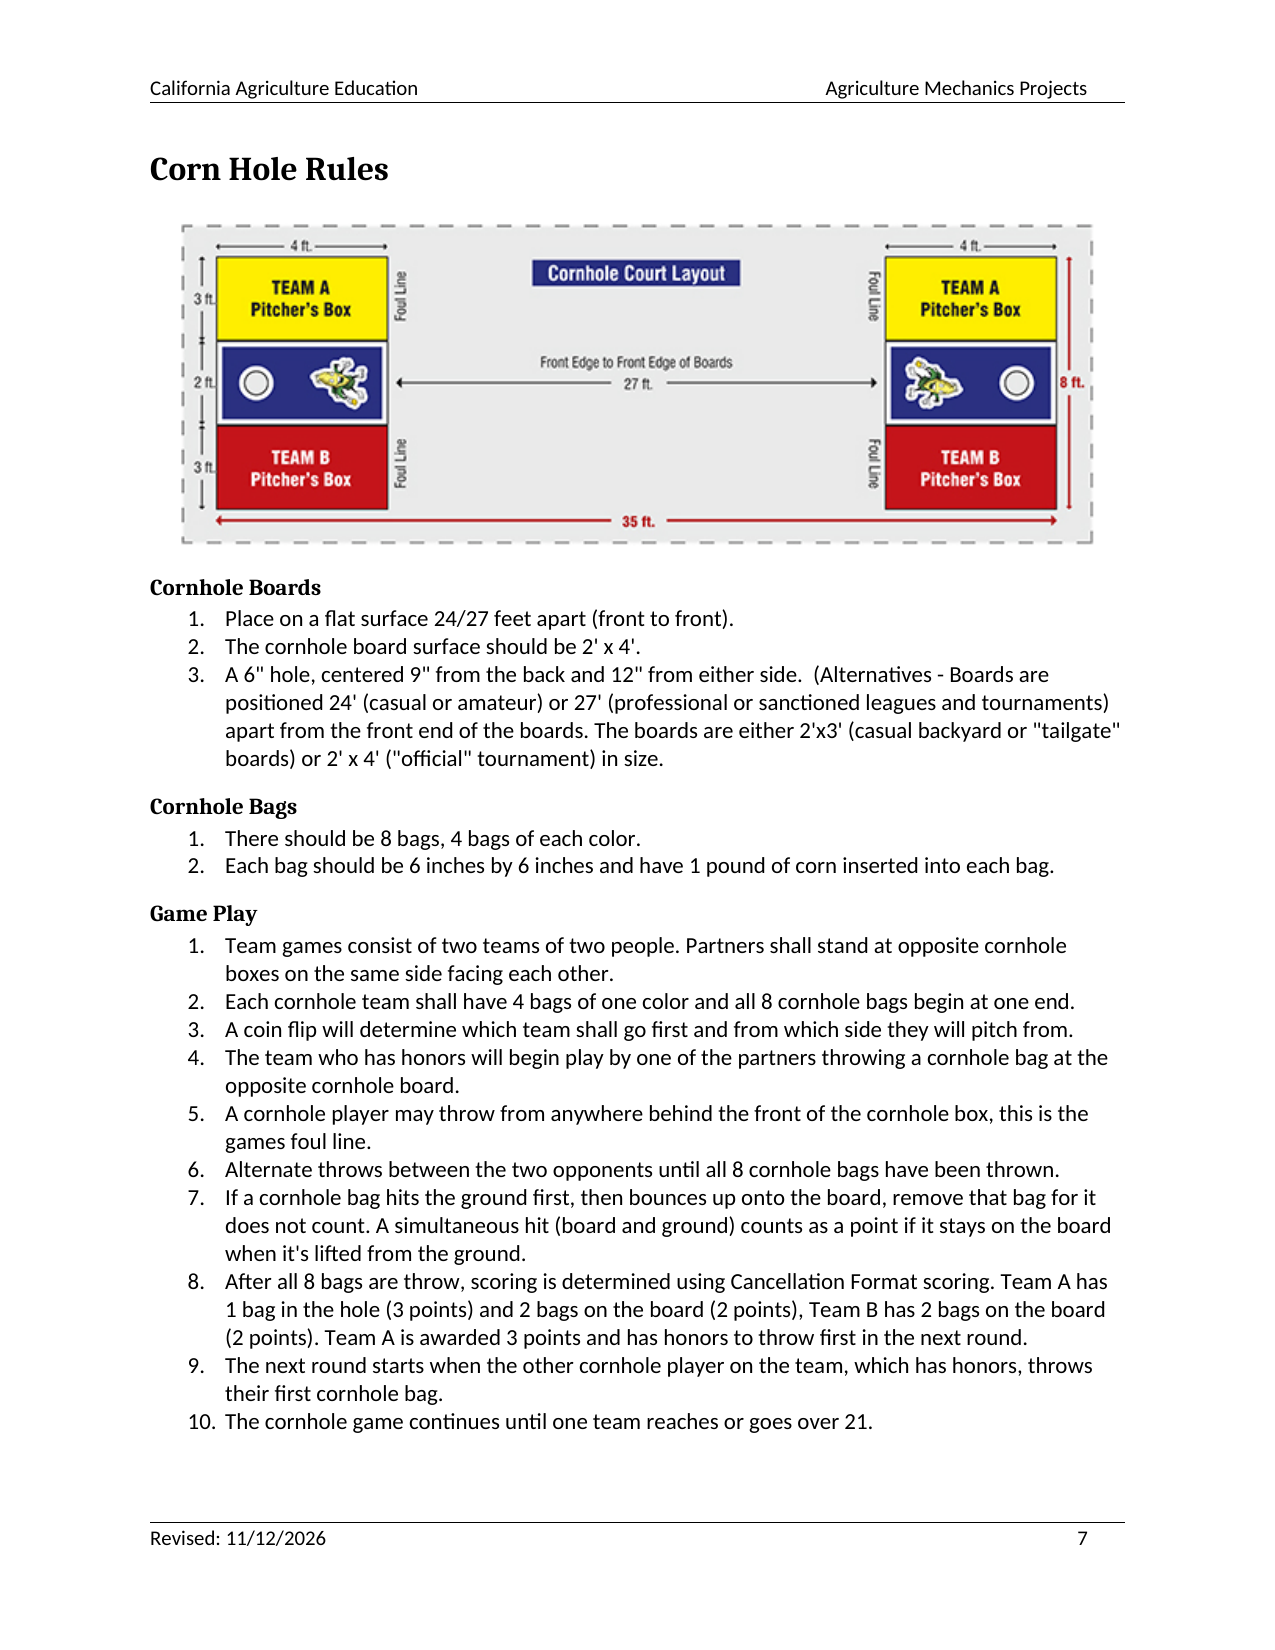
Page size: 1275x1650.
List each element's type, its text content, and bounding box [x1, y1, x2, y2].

subtitle Corn Hole Rules [150, 150, 1125, 188]
list The next round starts when the other cornhole player on the team, which has honors, throws their first cornhole bag. [187, 1351, 1125, 1407]
list If a cornhole bag hits the ground first, then bounces up onto the board, remove that bag for it does not count. A simultaneous hit (board and ground) counts as a point if it stays on the board when it's lifted from the ground. [187, 1183, 1125, 1267]
list A coin flip will determine which team shall go first and from which side they will pitch from. [187, 1015, 1125, 1043]
list A 6" hole, centered 9" from the back and 12" from either side. (Alternatives - Boards are positioned 24' (casual or amateur) or 27' (professional or sanctioned leagues and tournaments) apart from the front end of the boards. The boards are either 2'x3' (casual backyard or "tailgate" boards) or 2' x 4' ("official" tournament) in size. [187, 661, 1125, 773]
list After all 8 bags are throw, scoring is determined using Cancellation Format scoring. Team A has 1 bag in the hole (3 points) and 2 bags on the board (2 points), Team B has 2 bags on the board (2 points). Team A is awarded 3 points and has honors to throw first in the next round. [187, 1267, 1125, 1351]
subtitle Cornhole Boards [150, 574, 1125, 601]
list Alternate throws between the two opponents until all 8 cornhole bags have been thrown. [187, 1155, 1125, 1183]
list A cornhole player may throw from anywhere behind the front of the cornhole box, this is the games foul line. [187, 1099, 1125, 1155]
list The cornhole board surface should be 2' x 4'. [187, 632, 1125, 661]
list Team games consist of two teams of two people. Partners shall stand at opposite cornhole boxes on the same side facing each other. [187, 931, 1125, 987]
list There should be 8 bags, 4 bags of each color. [187, 824, 1125, 852]
list Each bag should be 6 inches by 6 inches and have 1 pound of corn inserted into each bag. [187, 852, 1125, 880]
list The team who has honors will begin play by one of the partners throwing a cornhole bag at the opposite cornhole board. [187, 1043, 1125, 1099]
list The cornhole game continues until one team reaches or goes over 21. [187, 1407, 1125, 1435]
list Each cornhole team shall have 4 bags of one color and all 8 cornhole bags begin at one end. [187, 987, 1125, 1015]
list Place on a flat surface 24/27 feet apart (front to front). [187, 604, 1125, 632]
subtitle Cornhole Bags [150, 793, 1125, 820]
picture [180, 223, 1095, 546]
subtitle Game Play [150, 901, 1125, 927]
